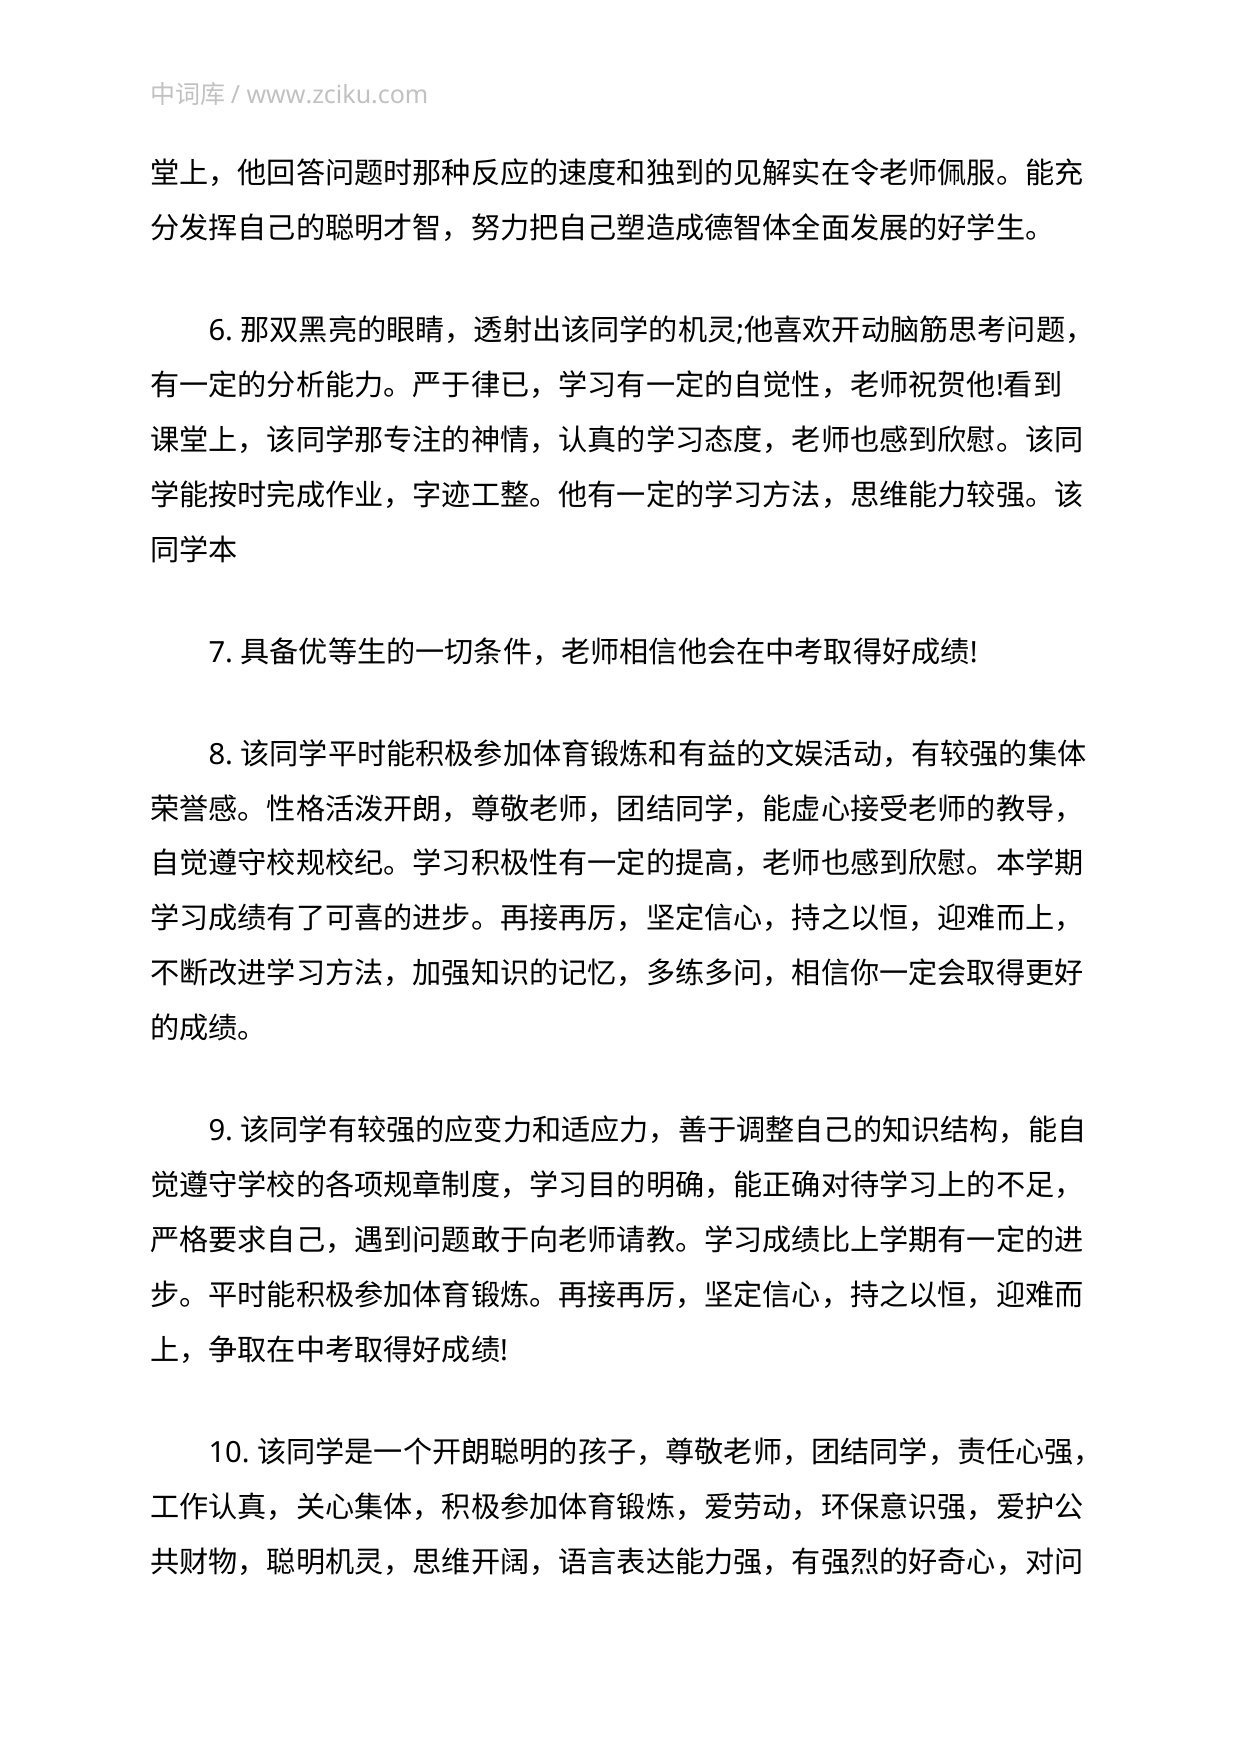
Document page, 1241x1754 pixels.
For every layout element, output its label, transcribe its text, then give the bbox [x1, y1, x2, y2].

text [150, 150, 1090, 247]
text 9. 该同学有较强的应变力和适应力，善于调整自己的知识结构，能自觉遵守学校的各项规章制度，学习目的明确，能正确对待学习上的不足，严格要求自己，遇到问题敢于向老师请教。学习成绩比上学期有一定的进步。平时能积极参加体育锻炼。再接再厉，坚定信心，持之以恒，迎难而上，争取在中考取得好成绩! [150, 1107, 1090, 1369]
text 6. 那双黑亮的眼睛，透射出该同学的机灵;他喜欢开动脑筋思考问题，有一定的分析能力。严于律已，学习有一定的自觉性，老师祝贺他!看到课堂上，该同学那专注的神情，认真的学习态度，老师也感到欣慰。该同学能按时完成作业，字迹工整。他有一定的学习方法，思维能力较强。该同学本 [150, 307, 1090, 569]
text 7. 具备优等生的一切条件，老师相信他会在中考取得好成绩! [150, 628, 1090, 671]
text 8. 该同学平时能积极参加体育锻炼和有益的文娱活动，有较强的集体荣誉感。性格活泼开朗，尊敬老师，团结同学，能虚心接受老师的教导，自觉遵守校规校纪。学习积极性有一定的提高，老师也感到欣慰。本学期学习成绩有了可喜的进步。再接再厉，坚定信心，持之以恒，迎难而上，不断改进学习方法，加强知识的记忆，多练多问，相信你一定会取得更好的成绩。 [150, 730, 1090, 1047]
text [150, 1428, 1090, 1580]
